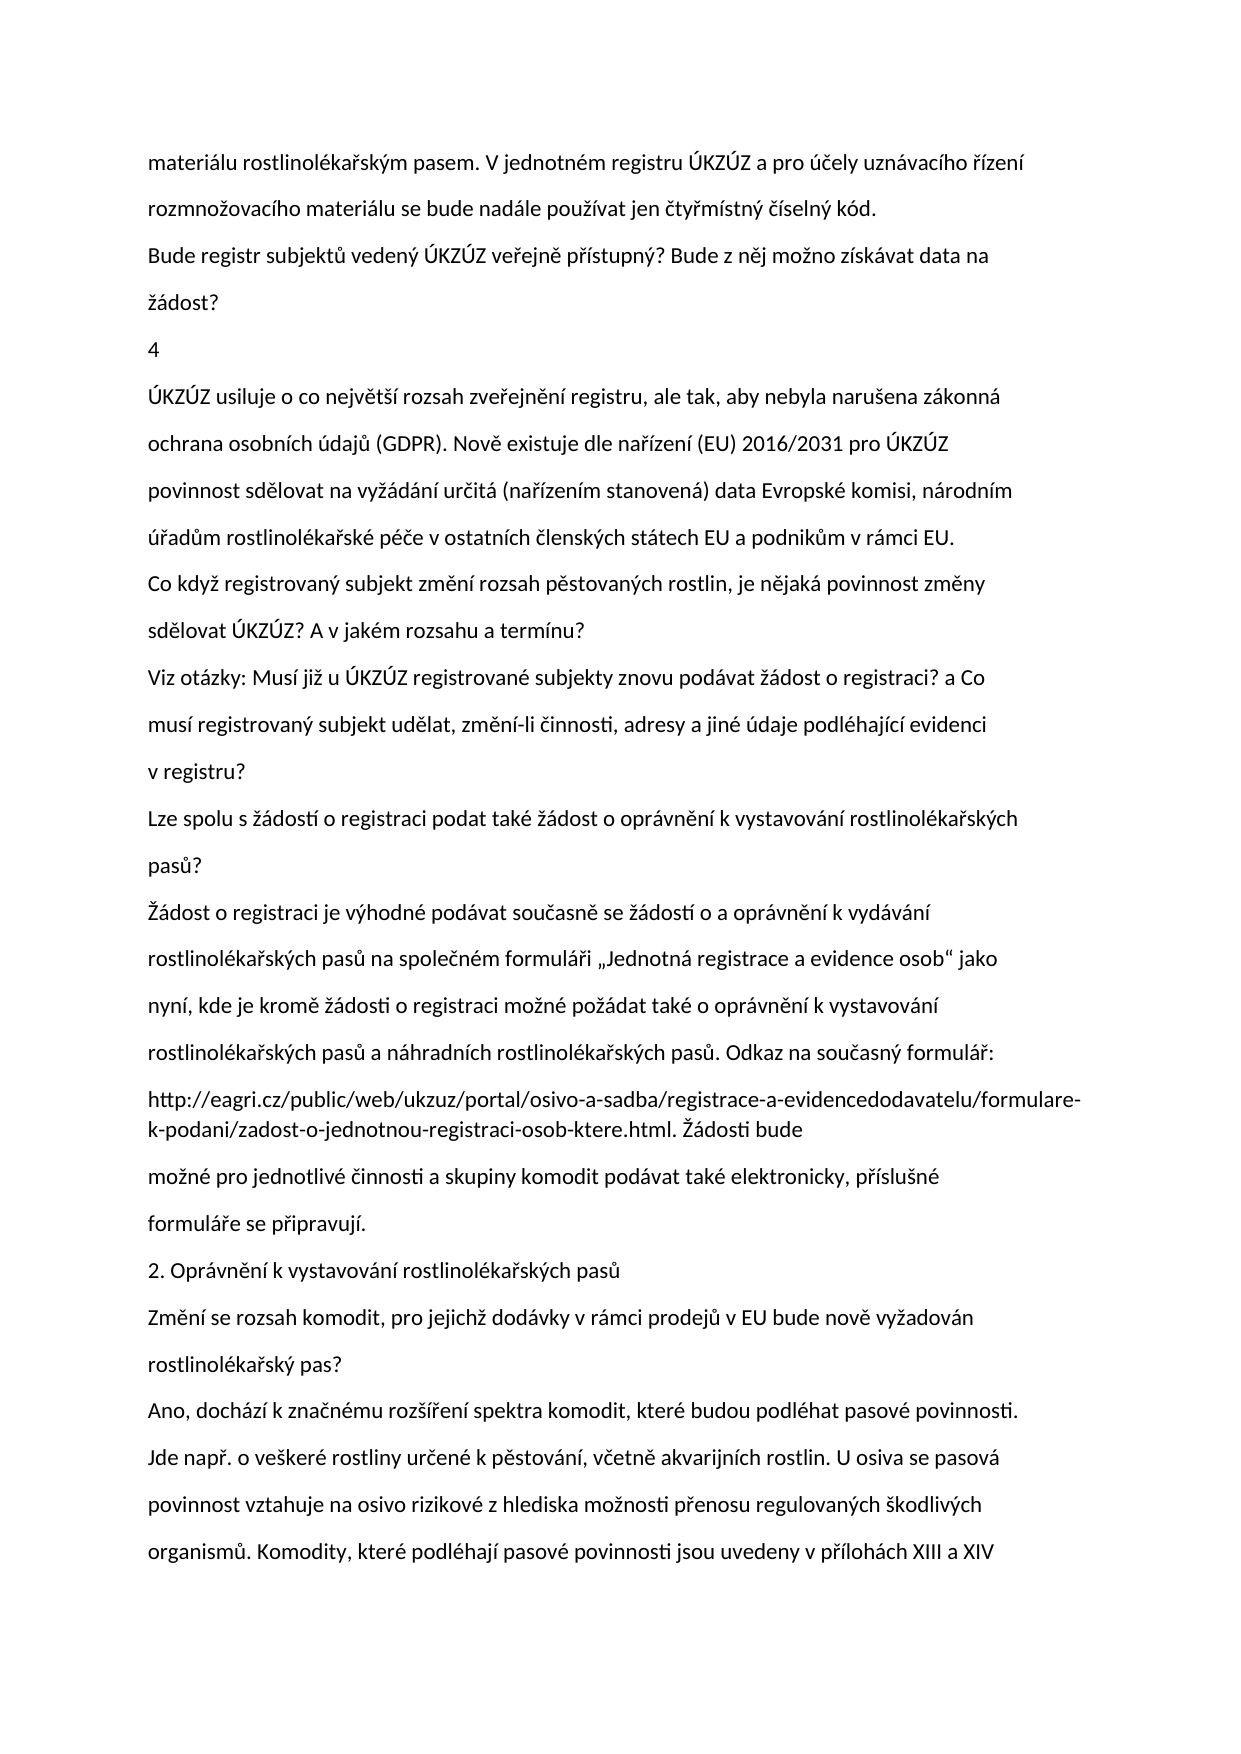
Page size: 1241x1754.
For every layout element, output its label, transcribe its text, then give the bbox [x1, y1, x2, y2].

text sdělovat ÚKZÚZ? A v jakém rozsahu a termínu? [148, 616, 1093, 644]
text Ano, dochází k značnému rozšíření spektra komodit, které budou podléhat pasové povinnosti. [148, 1397, 1093, 1424]
text možné pro jednotlivé činnosti a skupiny komodit podávat také elektronicky, příslušné [148, 1162, 1093, 1190]
text Jde např. o veškeré rostliny určené k pěstování, včetně akvarijních rostlin. U osiva se pasová [148, 1443, 1093, 1471]
text nyní, kde je kromě žádosti o registraci možné požádat také o oprávnění k vystavování [148, 991, 1093, 1019]
text úřadům rostlinolékařské péče v ostatních členských státech EU a podnikům v rámci EU. [148, 523, 1093, 551]
text pasů? [148, 851, 1093, 879]
text ochrana osobních údajů (GDPR). Nově existuje dle nařízení (EU) 2016/2031 pro ÚKZÚZ [148, 429, 1093, 457]
text rozmnožovacího materiálu se bude nadále používat jen čtyřmístný číselný kód. [148, 194, 1093, 222]
text rostlinolékařských pasů a náhradních rostlinolékařských pasů. Odkaz na současný formulář: [148, 1038, 1093, 1066]
text 4 [148, 335, 1093, 363]
text Bude registr subjektů vedený ÚKZÚZ veřejně přístupný? Bude z něj možno získávat data na [148, 241, 1093, 269]
text http://eagri.cz/public/web/ukzuz/portal/osivo-a-sadba/registrace-a-evidencedodavatelu/formulare-k-podani/zadost-o-jednotnou-registraci-osob-ktere.html. Žádosti bude [148, 1085, 1093, 1143]
text Lze spolu s žádostí o registraci podat také žádost o oprávnění k vystavování rostlinolékařských [148, 804, 1093, 832]
text rostlinolékařských pasů na společném formuláři „Jednotná registrace a evidence osob“ jako [148, 944, 1093, 972]
text ÚKZÚZ usiluje o co největší rozsah zveřejnění registru, ale tak, aby nebyla narušena zákonná [148, 382, 1093, 410]
text formuláře se připravují. [148, 1209, 1093, 1237]
text rostlinolékařský pas? [148, 1350, 1093, 1378]
text Žádost o registraci je výhodné podávat současně se žádostí o a oprávnění k vydávání [148, 898, 1093, 926]
text Změní se rozsah komodit, pro jejichž dodávky v rámci prodejů v EU bude nově vyžadován [148, 1303, 1093, 1331]
text musí registrovaný subjekt udělat, změní-li činnosti, adresy a jiné údaje podléhající evidenci [148, 710, 1093, 738]
text organismů. Komodity, které podléhají pasové povinnosti jsou uvedeny v přílohách XIII a XIV [148, 1537, 1093, 1565]
text Co když registrovaný subjekt změní rozsah pěstovaných rostlin, je nějaká povinnost změny [148, 569, 1093, 597]
text povinnost sdělovat na vyžádání určitá (nařízením stanovená) data Evropské komisi, národním [148, 476, 1093, 504]
text 2. Oprávnění k vystavování rostlinolékařských pasů [148, 1256, 1093, 1284]
text žádost? [148, 288, 1093, 316]
text v registru? [148, 757, 1093, 785]
text povinnost vztahuje na osivo rizikové z hlediska možnosti přenosu regulovaných škodlivých [148, 1490, 1093, 1518]
text materiálu rostlinolékařským pasem. V jednotném registru ÚKZÚZ a pro účely uznávacího řízení [148, 148, 1093, 176]
text Viz otázky: Musí již u ÚKZÚZ registrované subjekty znovu podávat žádost o registraci? a Co [148, 663, 1093, 691]
